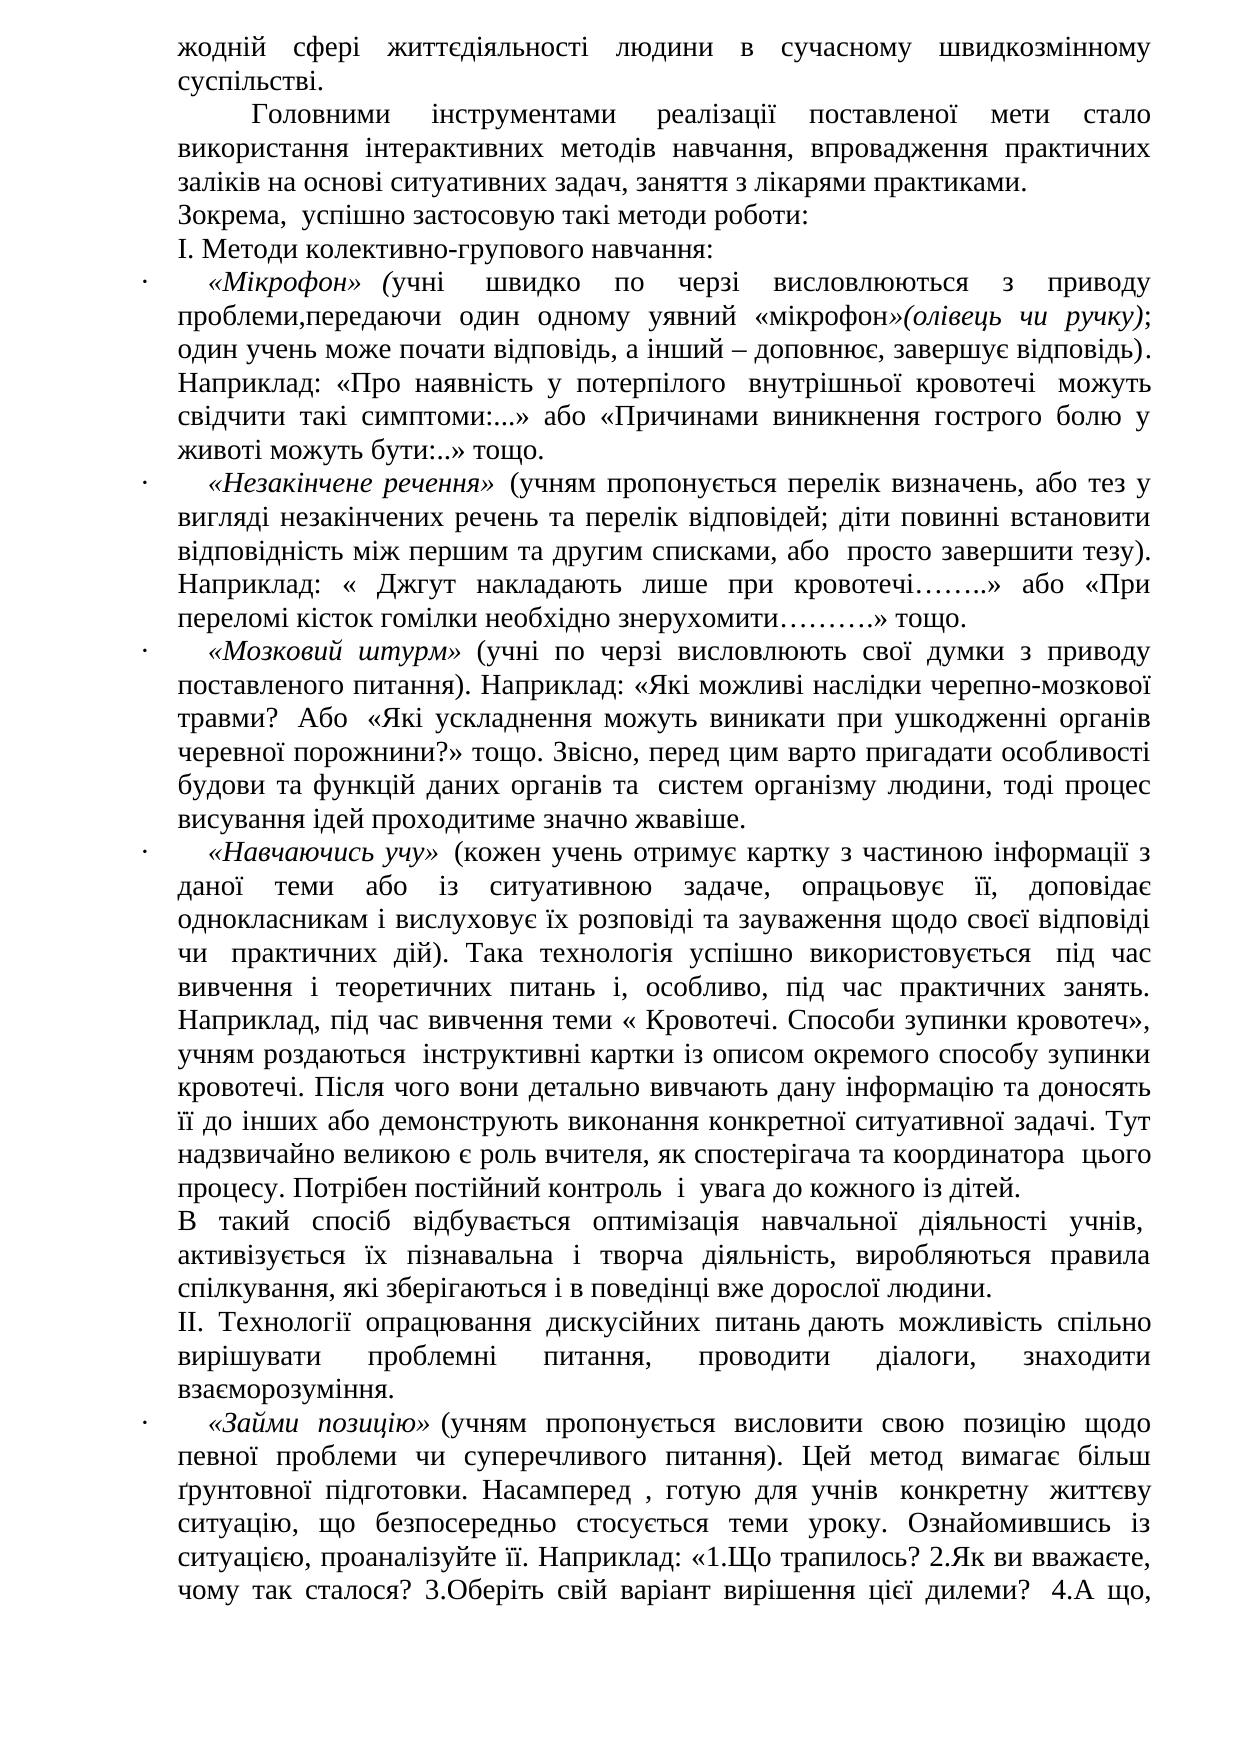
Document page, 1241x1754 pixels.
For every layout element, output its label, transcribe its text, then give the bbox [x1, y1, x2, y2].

text Зокрема, успішно застосовую такі методи роботи: [177, 197, 1152, 231]
text ІІ. Технології опрацювання дискусійних питань дають можливість спільно вирішувати проблемні питання, проводити діалоги, знаходити взаєморозуміння. [177, 1304, 1152, 1405]
text · «Мікрофон» (учні швидко по черзі висловлюються з приводу проблеми,передаючи один одному уявний «мікрофон»(олівець чи ручку); один учень може почати відповідь, а інший – доповнює, завершує відповідь). Наприклад: «Про наявність у потерпілого внутрішньої кровотечі можуть свідчити такі симптоми:...» або «Причинами виникнення гострого болю у животі можуть бути:..» тощо. [140, 264, 1152, 466]
text В такий спосіб відбувається оптимізація навчальної діяльності учнів, активізується їх пізнавальна і творча діяльність, виробляються правила спілкування, які зберігаються і в поведінці вже дорослої людини. [177, 1203, 1152, 1304]
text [177, 29, 1152, 97]
text · «Незакінчене речення» (учням пропонується перелік визначень, або тез у вигляді незакінчених речень та перелік відповідей; діти повинні встановити відповідність між першим та другим списками, або просто завершити тезу). Наприклад: « Джгут накладають лише при кровотечі……..» або «При переломі кісток гомілки необхідно знерухомити……….» тощо. [140, 466, 1152, 633]
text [140, 1405, 1152, 1606]
text · «Мозковий штурм» (учні по черзі висловлюють свої думки з приводу поставленого питання). Наприклад: «Які можливі наслідки черепно-мозкової травми? Або «Які ускладнення можуть виникати при ушкодженні органів черевної порожнини?» тощо. Звісно, перед цим варто пригадати особливості будови та функцій даних органів та систем організму людини, тоді процес висування ідей проходитиме значно жвавіше. [140, 633, 1152, 834]
text · «Навчаючись учу» (кожен учень отримує картку з частиною інформації з даної теми або із ситуативною задаче, опрацьовує її, доповідає однокласникам і вислуховує їх розповіді та зауваження щодо своєї відповіді чи практичних дій). Така технологія успішно використовується під час вивчення і теоретичних питань і, особливо, під час практичних занять. Наприклад, під час вивчення теми « Кровотечі. Способи зупинки кровотеч», учням роздаються інструктивні картки із описом окремого способу зупинки кровотечі. Після чого вони детально вивчають дану інформацію та доносять її до інших або демонструють виконання конкретної ситуативної задачі. Тут надзвичайно великою є роль вчителя, як спостерігача та координатора цього процесу. Потрібен постійний контроль і увага до кожного із дітей. [140, 834, 1152, 1203]
text Головними інструментами реалізації поставленої мети стало використання інтерактивних методів навчання, впровадження практичних заліків на основі ситуативних задач, заняття з лікарями практиками. [177, 97, 1152, 197]
text І. Методи колективно-групового навчання: [177, 231, 1152, 264]
